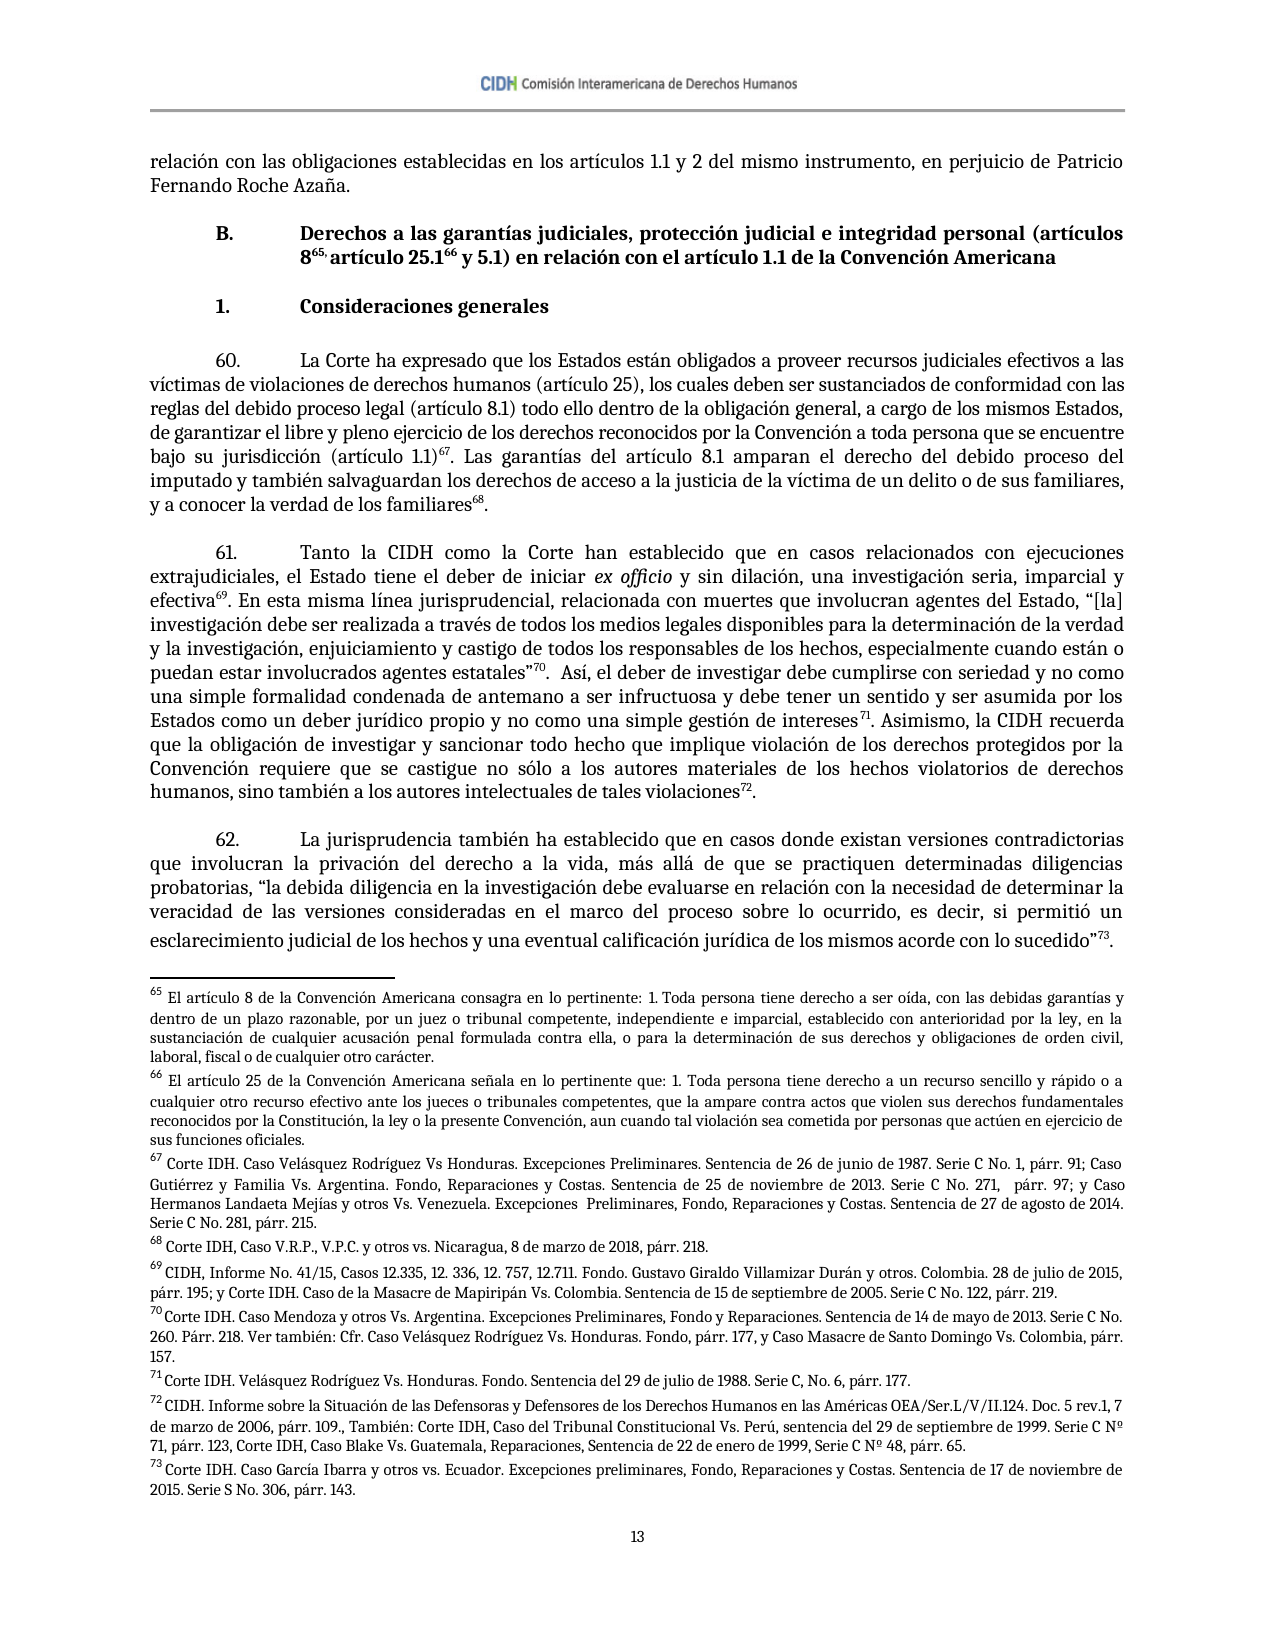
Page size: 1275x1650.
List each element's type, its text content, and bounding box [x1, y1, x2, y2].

list La Corte ha expresado que los Estados están obligados a proveer recursos judiciales efectivos a las víctimas de violaciones de derechos humanos (artículo 25), los cuales deben ser sustanciados de conformidad con las reglas del debido proceso legal (artículo 8.1) todo ello dentro de la obligación general, a cargo de los mismos Estados, de garantizar el libre y pleno ejercicio de los derechos reconocidos por la Convención a toda persona que se encuentre bajo su jurisdicción (artículo 1.1). Las garantías del artículo 8.1 amparan el derecho del debido proceso del imputado y también salvaguardan los derechos de acceso a la justicia de la víctima de un delito o de sus familiares, y a conocer la verdad de los familiares. [150, 349, 1125, 517]
list La jurisprudencia también ha establecido que en casos donde existan versiones contradictorias que involucran la privación del derecho a la vida, más allá de que se practiquen determinadas diligencias probatorias, “la debida diligencia en la investigación debe evaluarse en relación con la necesidad de determinar la veracidad de las versiones consideradas en el marco del proceso sobre lo ocurrido, es decir, si permitió un esclarecimiento judicial de los hechos y una eventual calificación jurídica de los mismos acorde con lo sucedido”. [150, 828, 1125, 953]
subtitle Derechos a las garantías judiciales, protección judicial e integridad personal (artículos 8, artículo 25.1 y 5.1) en relación con el artículo 1.1 de la Convención Americana [216, 222, 1125, 270]
picture [475, 75, 800, 93]
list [150, 150, 1125, 198]
list Tanto la CIDH como la Corte han establecido que en casos relacionados con ejecuciones extrajudiciales, el Estado tiene el deber de iniciar ex officio y sin dilación, una investigación seria, imparcial y efectiva. En esta misma línea jurisprudencial, relacionada con muertes que involucran agentes del Estado, “[la] investigación debe ser realizada a través de todos los medios legales disponibles para la determinación de la verdad y la investigación, enjuiciamiento y castigo de todos los responsables de los hechos, especialmente cuando están o puedan estar involucrados agentes estatales”. Así, el deber de investigar debe cumplirse con seriedad y no como una simple formalidad condenada de antemano a ser infructuosa y debe tener un sentido y ser asumida por los Estados como un deber jurídico propio y no como una simple gestión de intereses. Asimismo, la CIDH recuerda que la obligación de investigar y sancionar todo hecho que implique violación de los derechos protegidos por la Convención requiere que se castigue no sólo a los autores materiales de los hechos violatorios de derechos humanos, sino también a los autores intelectuales de tales violaciones. [150, 541, 1125, 804]
subtitle Consideraciones generales [216, 295, 1125, 319]
